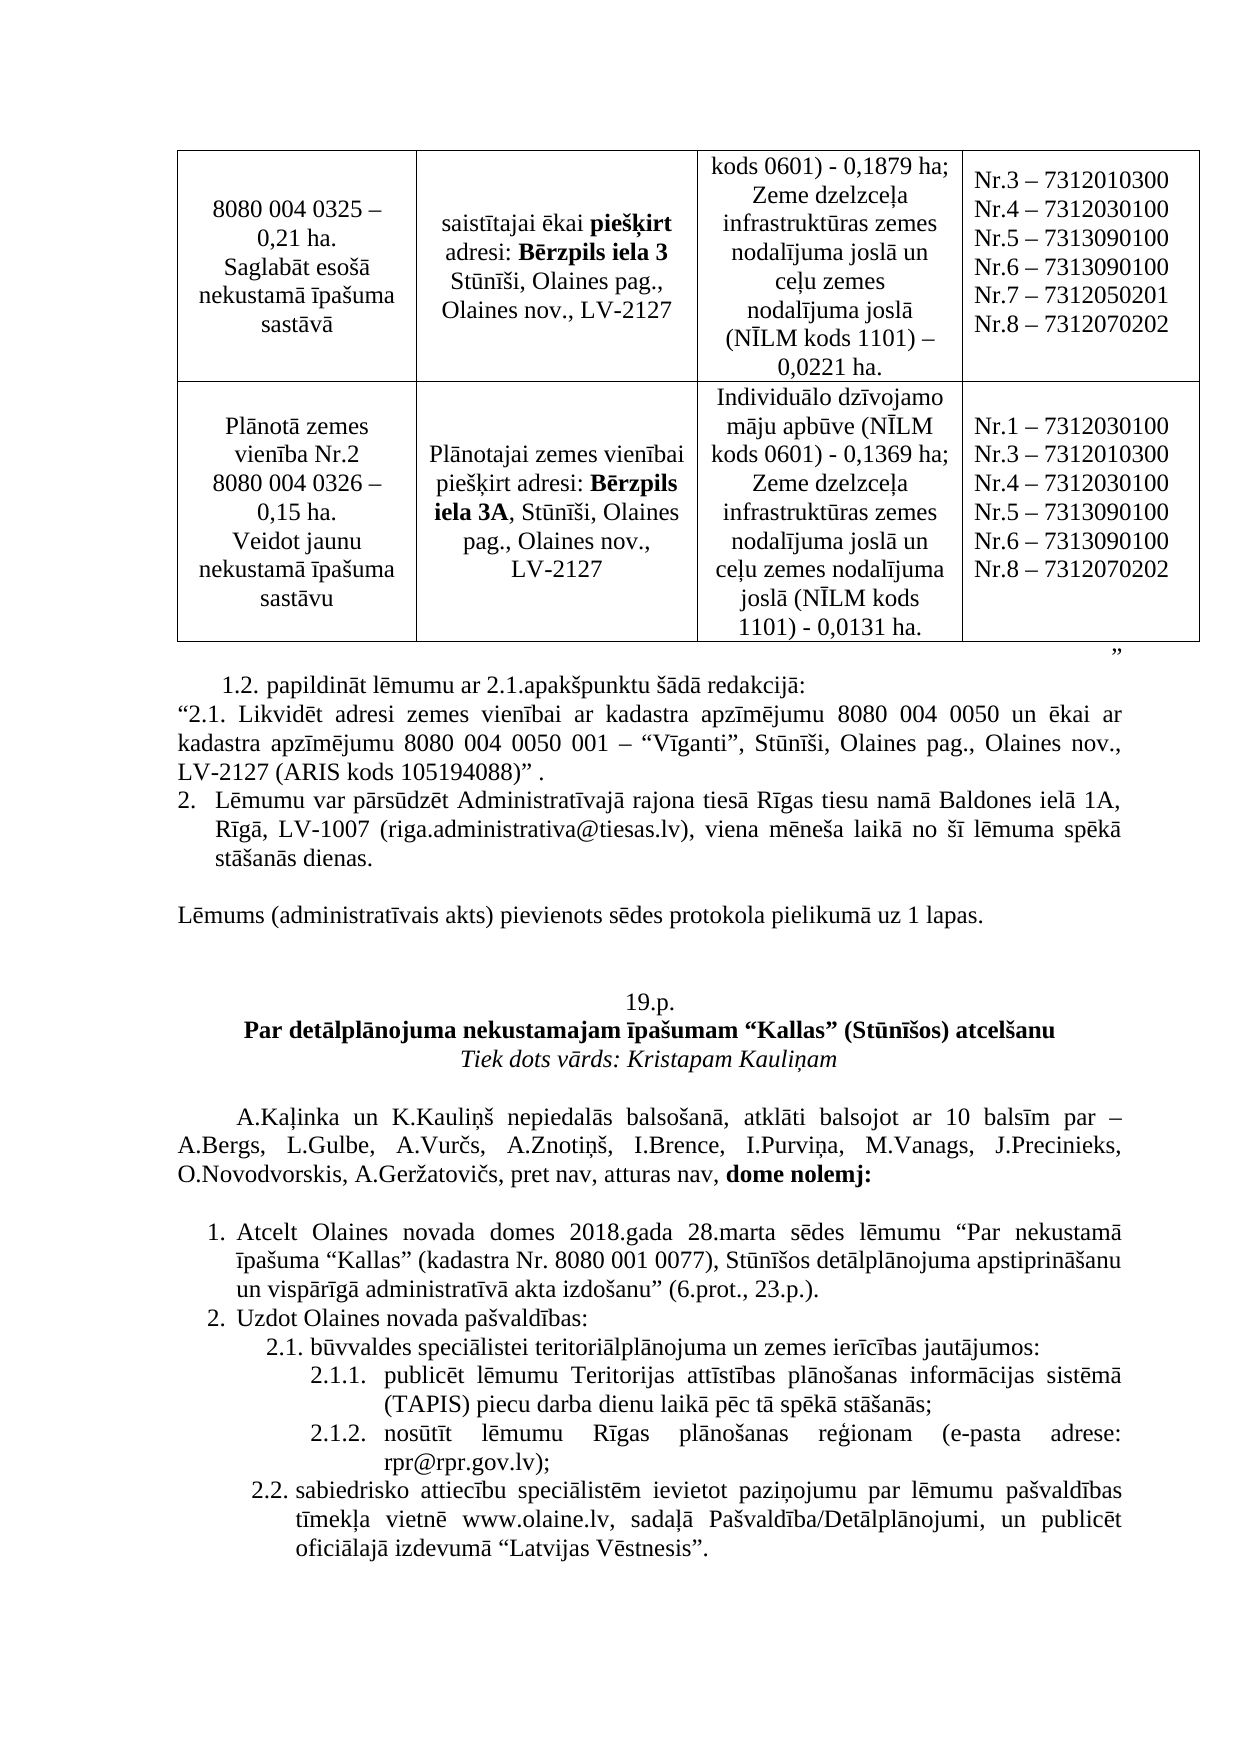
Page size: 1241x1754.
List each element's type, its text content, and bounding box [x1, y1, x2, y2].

table_cell Individuālo dzīvojamo māju apbūve (NĪLM kods 0601) - 0,1369 ha; Zeme dzelzceļa infrastruktūras zemes nodalījuma joslā un ceļu zemes nodalījuma joslā (NĪLM kods 1101) - 0,0131 ha. [698, 382, 962, 641]
list būvvaldes speciālistei teritoriālplānojuma un zemes ierīcības jautājumos: [266, 1332, 1122, 1361]
text Par detālplānojuma nekustamajam īpašumam “Kallas” (Stūnīšos) atcelšanu [177, 1016, 1122, 1044]
text Tiek dots vārds: Kristapam Kauliņam [177, 1044, 1122, 1073]
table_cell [963, 151, 1199, 381]
list Uzdot Olaines novada pašvaldības: [207, 1303, 1122, 1332]
list publicēt lēmumu Teritorijas attīstības plānošanas informācijas sistēmā (TAPIS) piecu darba dienu laikā pēc tā spēkā stāšanās; [310, 1361, 1122, 1418]
text A.Kaļinka un K.Kauliņš nepiedalās balsošanā, atklāti balsojot ar 10 balsīm par – A.Bergs, L.Gulbe, A.Vurčs, A.Znotiņš, I.Brence, I.Purviņa, M.Vanags, J.Precinieks, O.Novodvorskis, A.Geržatovičs, pret nav, atturas nav, dome nolemj: [177, 1102, 1122, 1188]
list nosūtīt lēmumu Rīgas plānošanas reģionam (e-pasta adrese: rpr@rpr.gov.lv); [310, 1418, 1122, 1476]
list papildināt lēmumu ar 2.1.apakšpunktu šādā redakcijā: [221, 671, 1122, 699]
list Lēmumu var pārsūdzēt Administratīvajā rajona tiesā Rīgas tiesu namā Baldones ielā 1A, Rīgā, LV-1007 (riga.administrativa@tiesas.lv), viena mēneša laikā no šī lēmuma spēkā stāšanās dienas. [177, 786, 1122, 872]
table_cell Plānotajai zemes vienībai piešķirt adresi: Bērzpils iela 3A, Stūnīši, Olaines pag., Olaines nov., LV-2127 [417, 382, 697, 641]
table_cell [417, 151, 697, 381]
text Lēmums (administratīvais akts) pievienots sēdes protokola pielikumā uz 1 lapas. [177, 901, 1122, 929]
table_cell Nr.1 – 7312030100 Nr.3 – 7312010300 Nr.4 – 7312030100 Nr.5 – 7313090100 Nr.6 – 7313090100 Nr.8 – 7312070202 [963, 382, 1199, 641]
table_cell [178, 151, 416, 381]
table_cell Plānotā zemes vienība Nr.2 8080 004 0326 – 0,15 ha. Veidot jaunu nekustamā īpašuma sastāvu [178, 382, 416, 641]
list Atcelt Olaines novada domes 2018.gada 28.marta sēdes lēmumu “Par nekustamā īpašuma “Kallas” (kadastra Nr. 8080 001 0077), Stūnīšos detālplānojuma apstiprināšanu un vispārīgā administratīvā akta izdošanu” (6.prot., 23.p.). [207, 1217, 1122, 1303]
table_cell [698, 151, 962, 381]
list sabiedrisko attiecību speciālistēm ievietot paziņojumu par lēmumu pašvaldības tīmekļa vietnē www.olaine.lv, sadaļā Pašvaldība/Detālplānojumi, un publicēt oficiālajā izdevumā “Latvijas Vēstnesis”. [251, 1476, 1122, 1562]
text ” [177, 642, 1122, 671]
text 19.p. [177, 987, 1122, 1016]
list “2.1. Likvidēt adresi zemes vienībai ar kadastra apzīmējumu 8080 004 0050 un ēkai ar kadastra apzīmējumu 8080 004 0050 001 – “Vīganti”, Stūnīši, Olaines pag., Olaines nov., LV-2127 (ARIS kods 105194088)” . [177, 699, 1122, 786]
